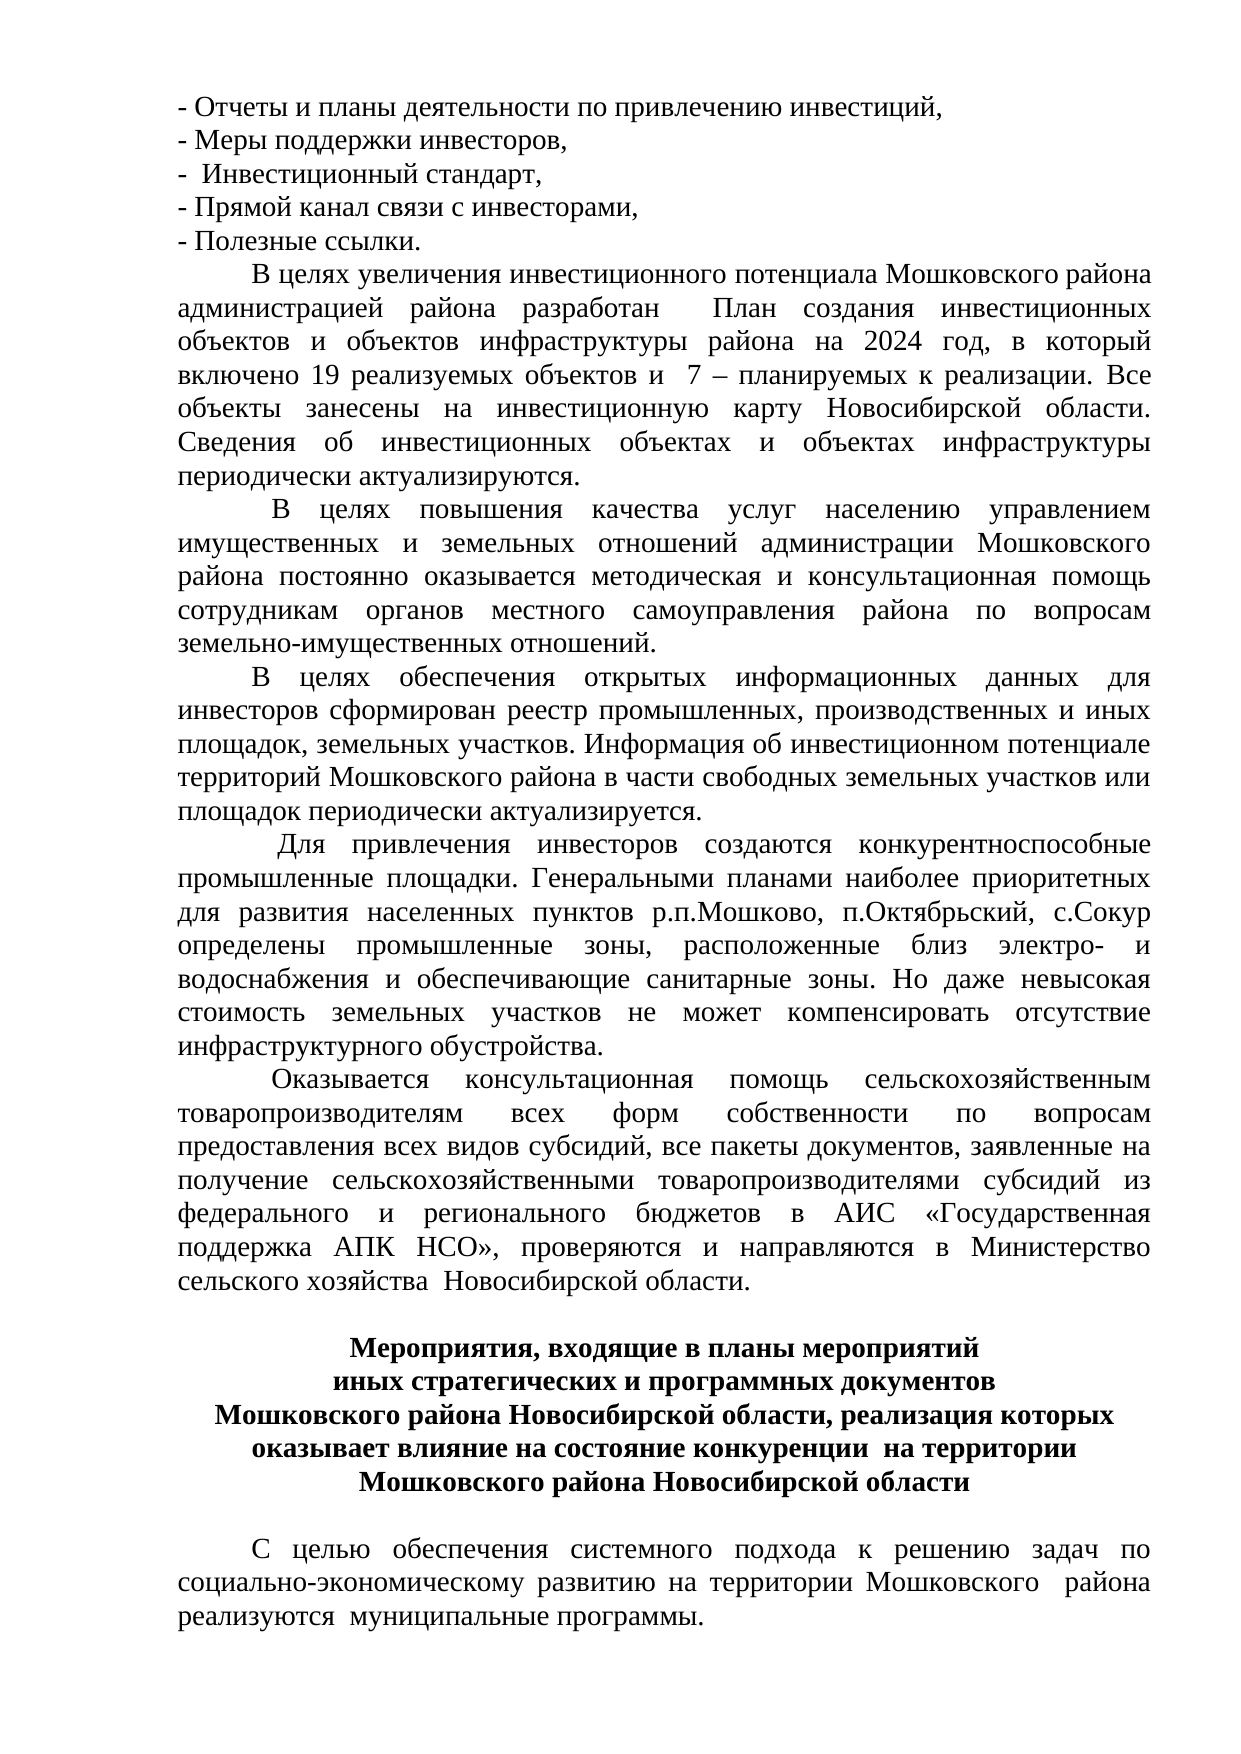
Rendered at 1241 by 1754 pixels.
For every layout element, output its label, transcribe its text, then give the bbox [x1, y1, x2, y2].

text - Прямой канал связи с инвесторами, [177, 189, 1152, 223]
text - Полезные ссылки. [177, 223, 1152, 256]
text В целях повышения качества услуг населению управлением имущественных и земельных отношений администрации Мошковского района постоянно оказывается методическая и консультационная помощь сотрудникам органов местного самоуправления района по вопросам земельно-имущественных отношений. [177, 491, 1152, 659]
text Мероприятия, входящие в планы мероприятий [177, 1330, 1152, 1363]
text - Инвестиционный стандарт, [177, 156, 1152, 189]
text - Отчеты и планы деятельности по привлечению инвестиций, [177, 89, 1152, 122]
text С целью обеспечения системного подхода к решению задач по социально-экономическому развитию на территории Мошковского района реализуются муниципальные программы. [177, 1531, 1152, 1632]
text Для привлечения инвесторов создаются конкурентноспособные промышленные площадки. Генеральными планами наиболее приоритетных для развития населенных пунктов р.п.Мошково, п.Октябрьский, с.Сокур определены промышленные зоны, расположенные близ электро- и водоснабжения и обеспечивающие санитарные зоны. Но даже невысокая стоимость земельных участков не может компенсировать отсутствие инфраструктурного обустройства. [177, 827, 1152, 1061]
text Оказывается консультационная помощь сельскохозяйственным товаропроизводителям всех форм собственности по вопросам предоставления всех видов субсидий, все пакеты документов, заявленные на получение сельскохозяйственными товаропроизводителями субсидий из федерального и регионального бюджетов в АИС «Государственная поддержка АПК НСО», проверяются и направляются в Министерство сельского хозяйства Новосибирской области. [177, 1061, 1152, 1296]
text В целях обеспечения открытых информационных данных для инвесторов сформирован реестр промышленных, производственных и иных площадок, земельных участков. Информация об инвестиционном потенциале территорий Мошковского района в части свободных земельных участков или площадок периодически актуализируется. [177, 659, 1152, 827]
text - Меры поддержки инвесторов, [177, 122, 1152, 156]
text В целях увеличения инвестиционного потенциала Мошковского района администрацией района разработан План создания инвестиционных объектов и объектов инфраструктуры района на 2024 год, в который включено 19 реализуемых объектов и 7 – планируемых к реализации. Все объекты занесены на инвестиционную карту Новосибирской области. Сведения об инвестиционных объектах и объектах инфраструктуры периодически актуализируются. [177, 256, 1152, 491]
text иных стратегических и программных документов [177, 1363, 1152, 1397]
text Мошковского района Новосибирской области, реализация которых оказывает влияние на состояние конкуренции на территории Мошковского района Новосибирской области [177, 1397, 1152, 1497]
